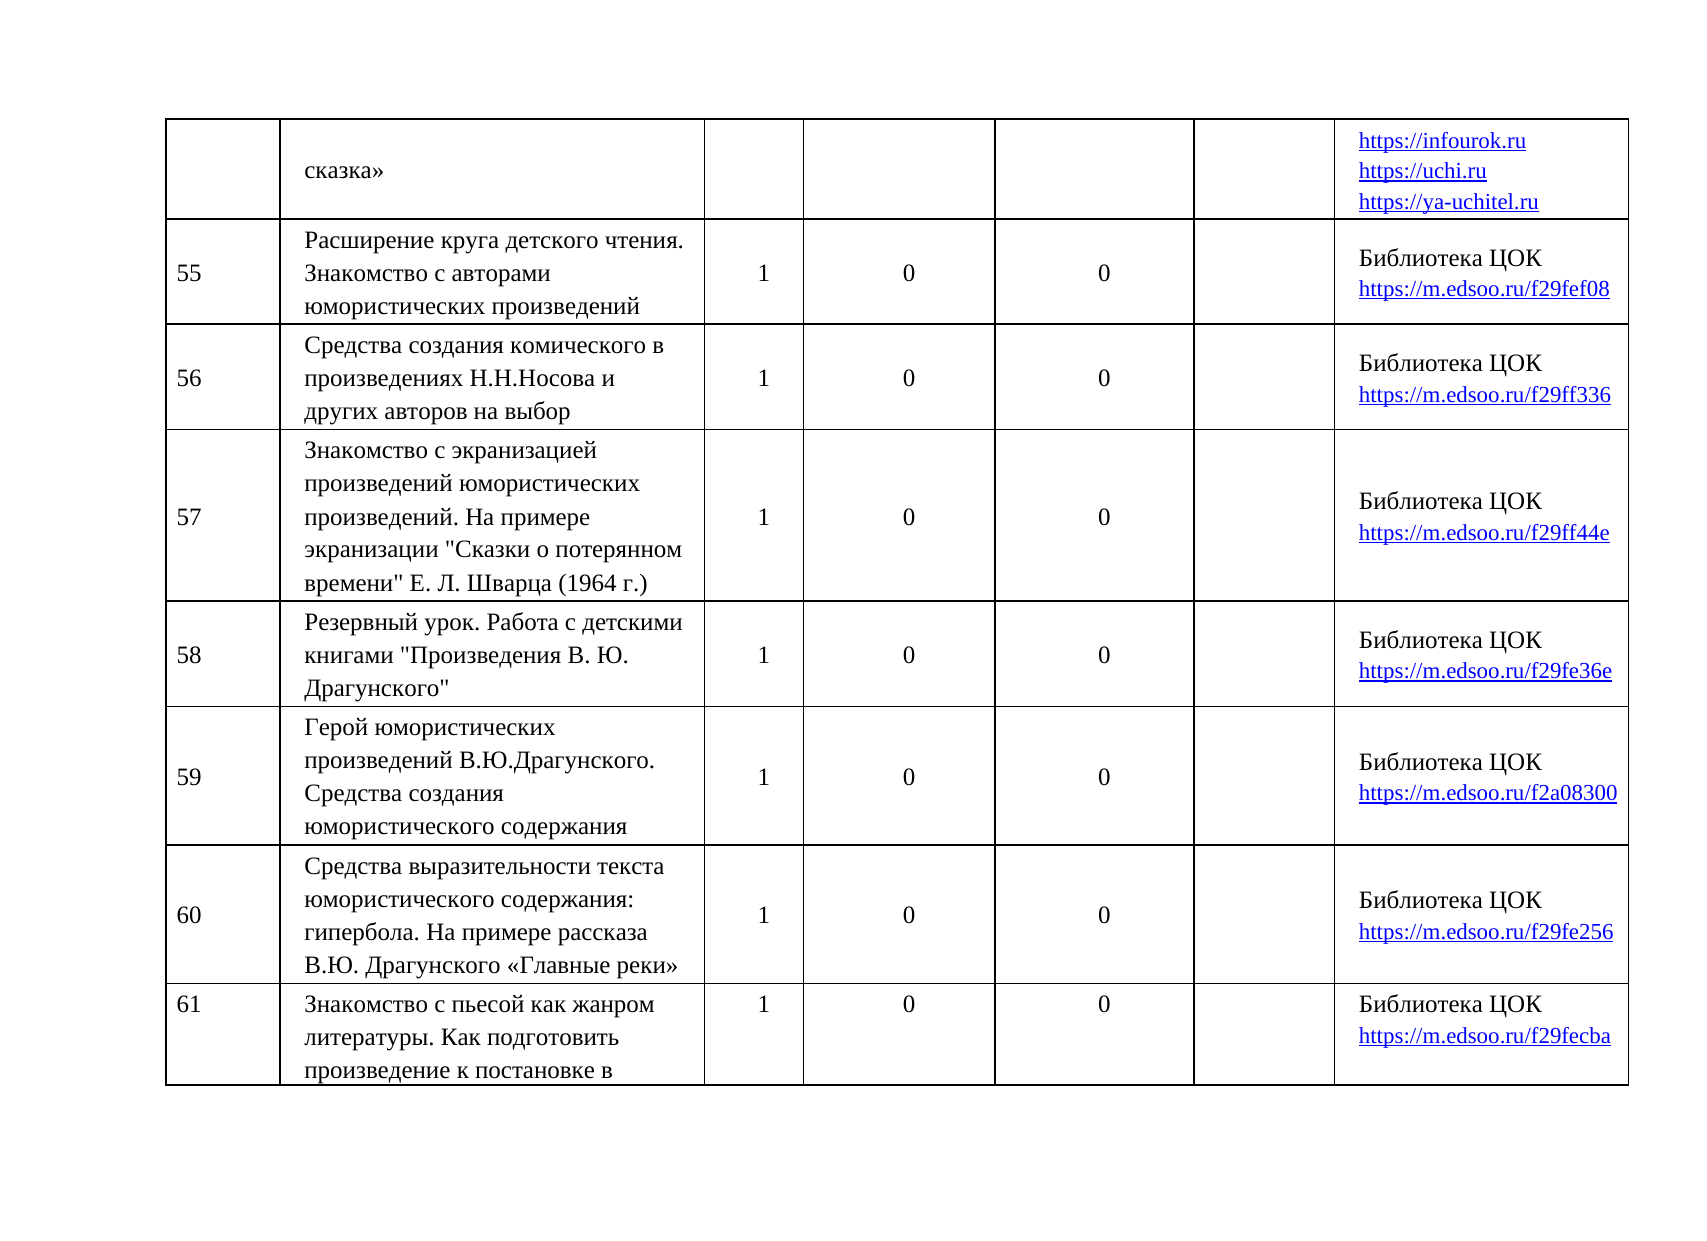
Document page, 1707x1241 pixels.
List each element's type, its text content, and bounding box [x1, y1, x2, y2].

table_cell 0 [804, 325, 994, 429]
table_cell [1195, 984, 1334, 1084]
table_cell 56 [167, 325, 279, 429]
table_cell Средства выразительности текста юмористического содержания: гипербола. На примере рассказа В.Ю. Драгунского «Главные реки» [281, 846, 704, 982]
table_cell 59 [167, 707, 279, 844]
table_cell 1 [705, 602, 803, 706]
table_cell Библиотека ЦОК https://m.edsoo.ru/f29fe256 [1335, 846, 1628, 982]
table_cell [1195, 846, 1334, 982]
table_cell 1 [705, 430, 803, 600]
table_cell Библиотека ЦОК https://m.edsoo.ru/f29ff44e [1335, 430, 1628, 600]
table_cell 0 [804, 984, 994, 1084]
table_cell 55 [167, 220, 279, 323]
table_cell 0 [804, 430, 994, 600]
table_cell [281, 984, 704, 1084]
table_cell Библиотека ЦОК https://m.edsoo.ru/f2a08300 [1335, 707, 1628, 844]
table_cell 0 [996, 325, 1193, 429]
table_cell 61 [167, 984, 279, 1084]
table_cell 0 [804, 846, 994, 982]
table_cell 0 [996, 602, 1193, 706]
table_cell [1195, 220, 1334, 323]
table_cell 0 [996, 120, 1193, 218]
table_cell [1195, 120, 1334, 218]
table_cell 54 [167, 120, 279, 218]
table_cell [1195, 430, 1334, 600]
table_cell Герой юмористических произведений В.Ю.Драгунского. Средства создания юмористического содержания [281, 707, 704, 844]
table_cell [1195, 707, 1334, 844]
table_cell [281, 120, 704, 218]
table_cell Библиотека ЦОК https://m.edsoo.ru/f29fe36e [1335, 602, 1628, 706]
table_cell Резервный урок. Работа с детскими книгами "Произведения В. Ю. Драгунского" [281, 602, 704, 706]
table_cell Расширение круга детского чтения. Знакомство с авторами юмористических произведений [281, 220, 704, 323]
table_cell 0 [996, 707, 1193, 844]
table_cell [1335, 120, 1628, 218]
table_cell 1 [705, 846, 803, 982]
table_cell 0 [804, 602, 994, 706]
table_cell 1 [705, 984, 803, 1084]
table_cell 1 [705, 220, 803, 323]
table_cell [1335, 984, 1628, 1084]
table_cell 1 [705, 120, 803, 218]
table_cell 0 [804, 707, 994, 844]
table_cell Знакомство с экранизацией произведений юмористических произведений. На примере экранизации "Сказки о потерянном времени" Е. Л. Шварца (1964 г.) [281, 430, 704, 600]
table_cell 1 [804, 120, 994, 218]
table_cell 1 [705, 325, 803, 429]
table_cell Библиотека ЦОК https://m.edsoo.ru/f29ff336 [1335, 325, 1628, 429]
table_cell 57 [167, 430, 279, 600]
table_cell 0 [996, 430, 1193, 600]
table_cell 60 [167, 846, 279, 982]
table_cell 0 [804, 220, 994, 323]
table_cell Библиотека ЦОК https://m.edsoo.ru/f29fef08 [1335, 220, 1628, 323]
table_cell 0 [996, 846, 1193, 982]
table_cell 1 [705, 707, 803, 844]
table_cell 0 [996, 984, 1193, 1084]
table_cell 58 [167, 602, 279, 706]
table_cell Средства создания комического в произведениях Н.Н.Носова и других авторов на выбор [281, 325, 704, 429]
table_cell [1195, 325, 1334, 429]
table_cell [1195, 602, 1334, 706]
table_cell 0 [996, 220, 1193, 323]
